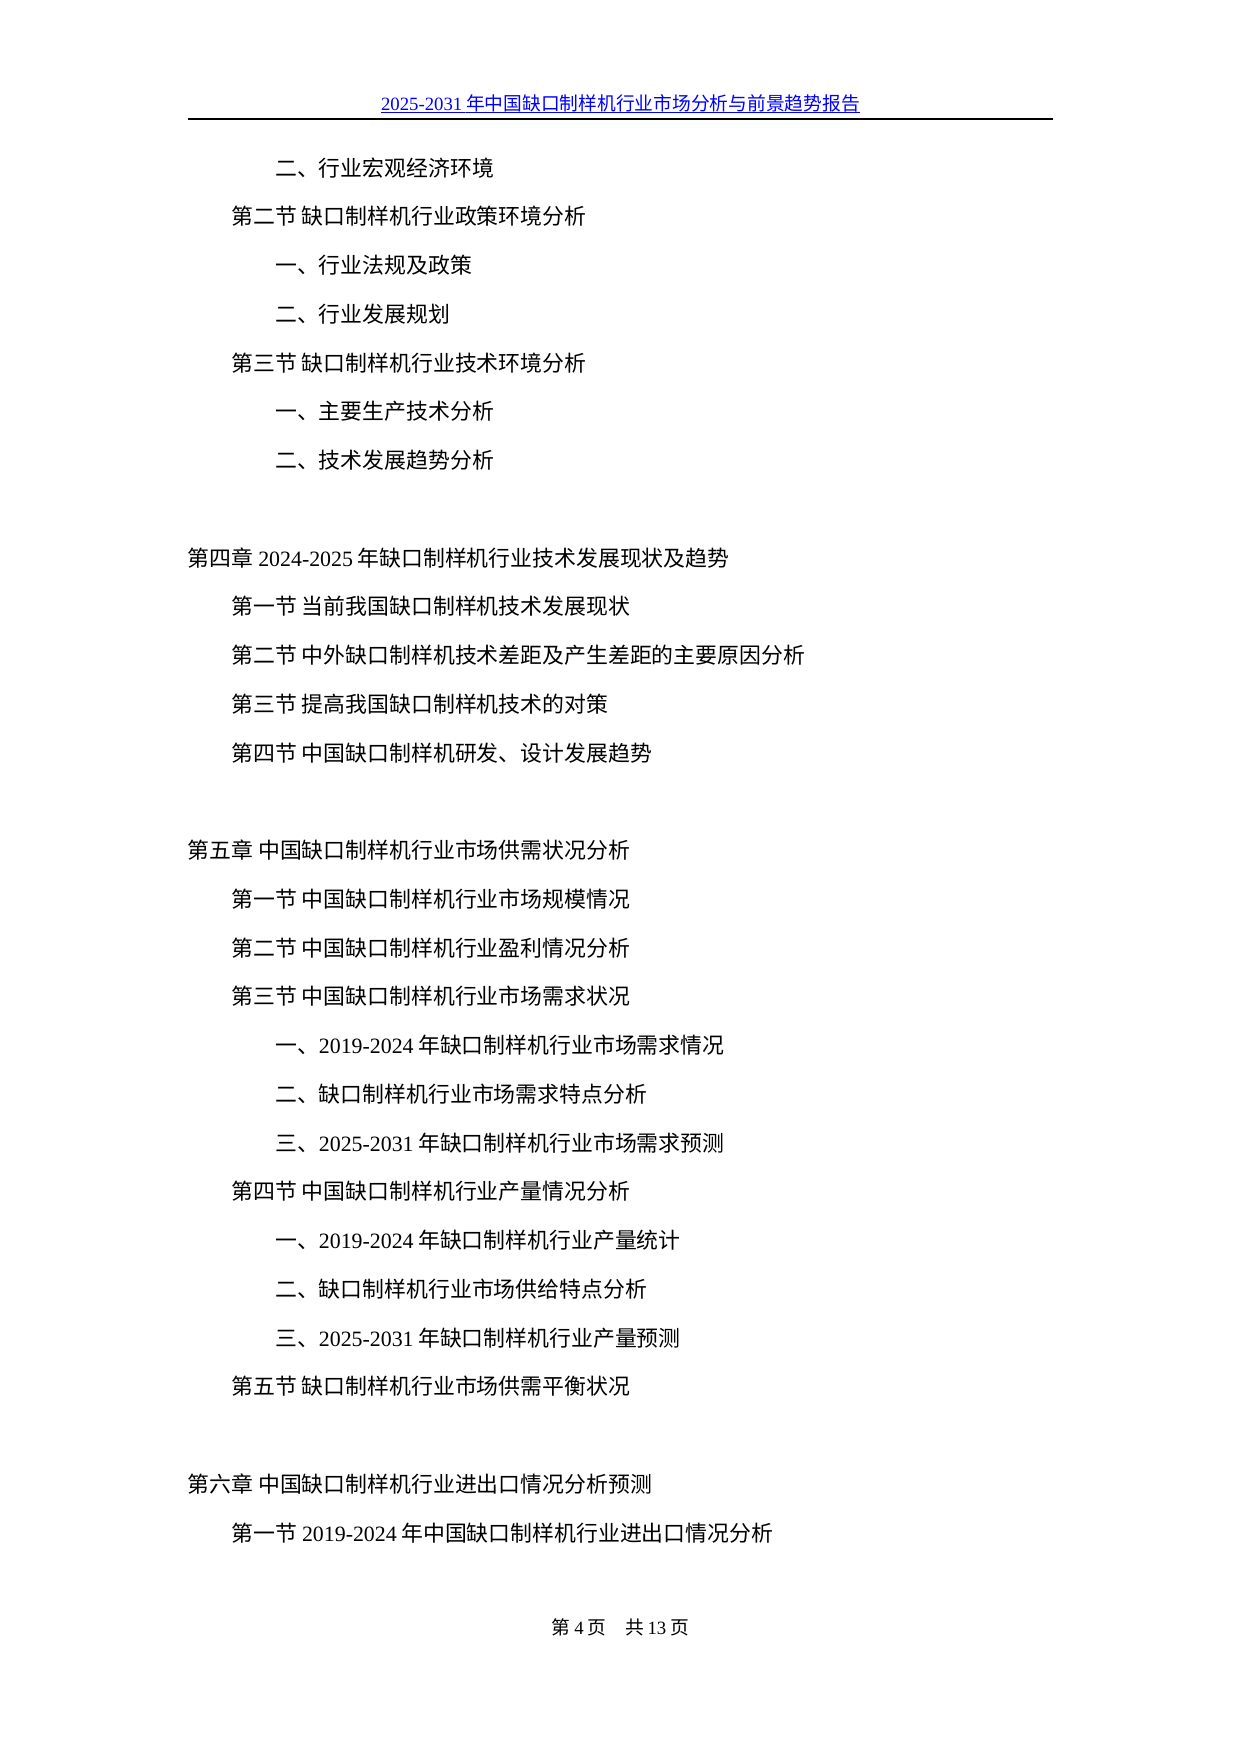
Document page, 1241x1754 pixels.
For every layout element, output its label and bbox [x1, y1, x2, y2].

text [187, 150, 1053, 1548]
